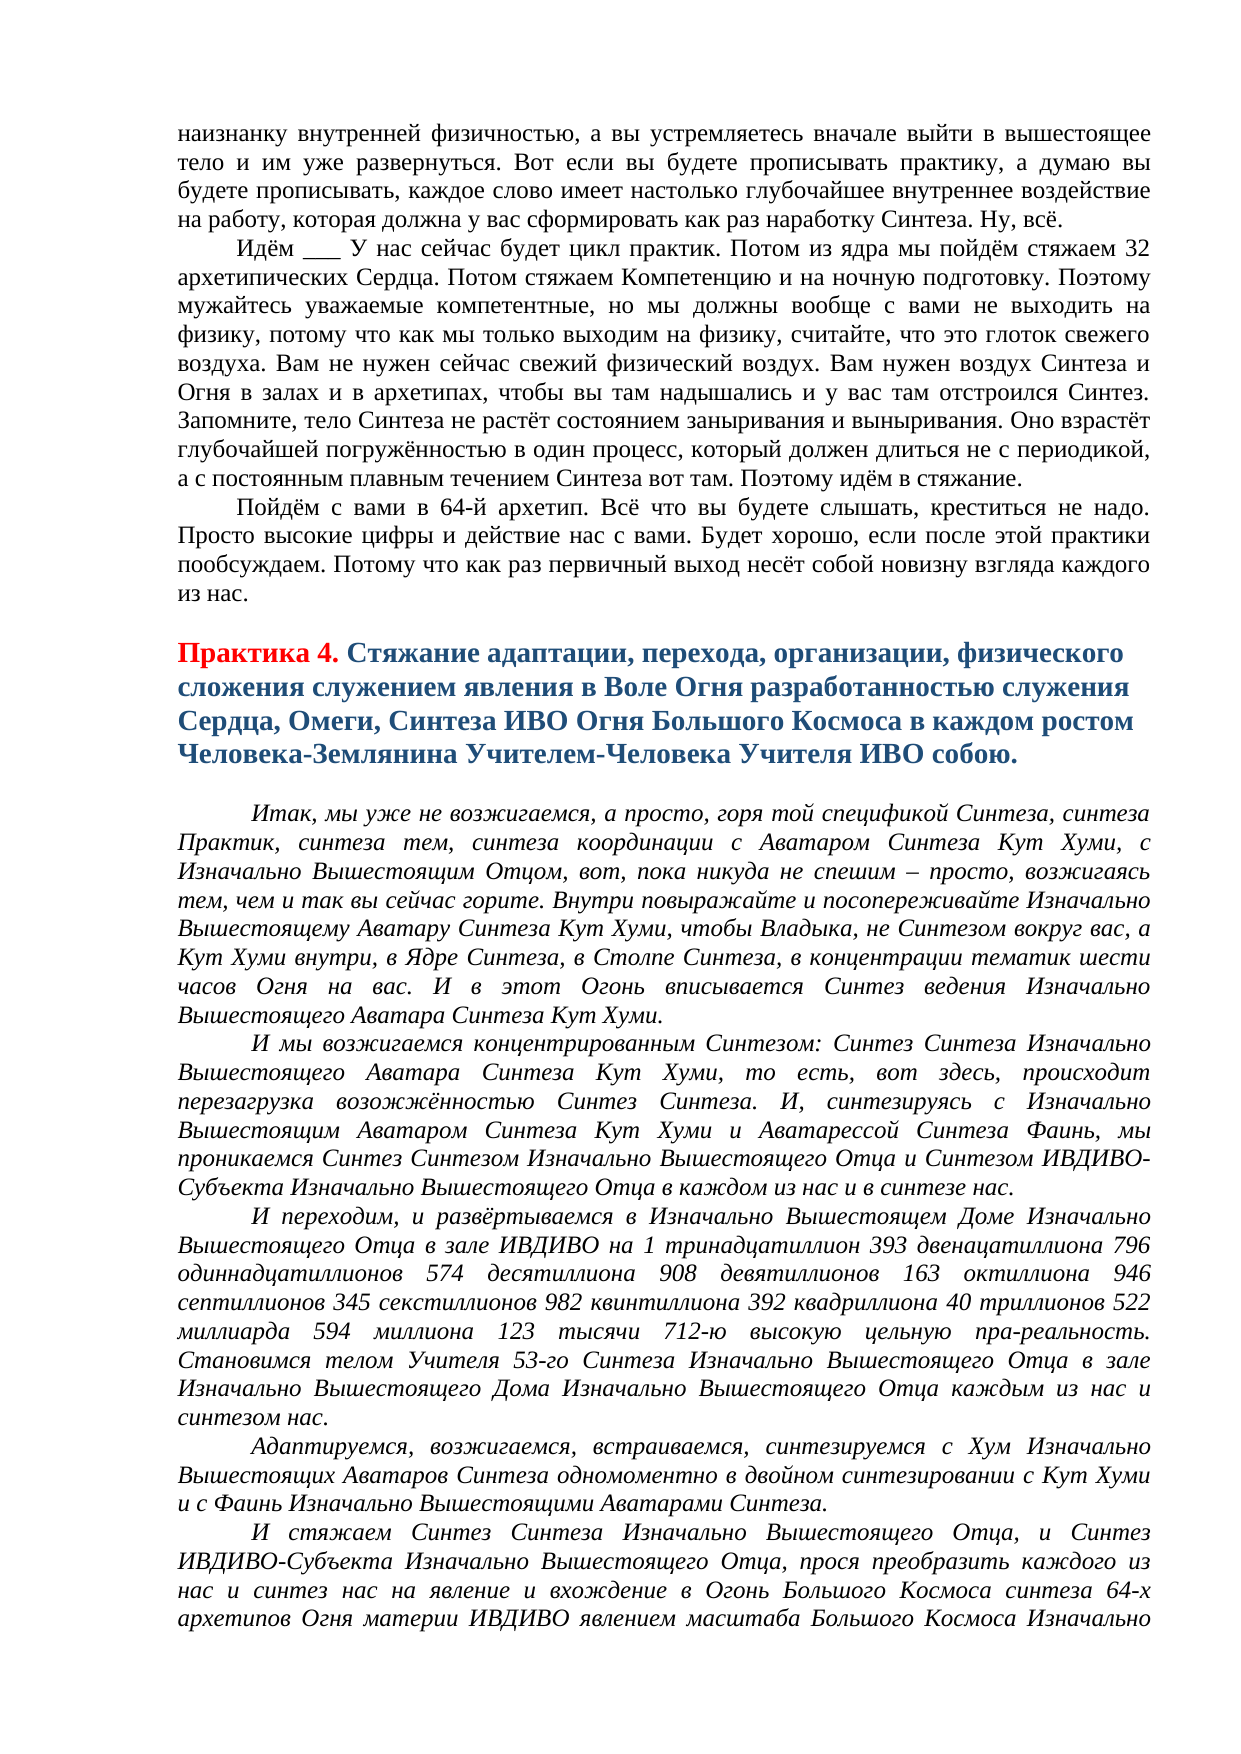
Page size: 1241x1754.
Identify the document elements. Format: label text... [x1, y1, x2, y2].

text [177, 1517, 1152, 1632]
text Пойдём с вами в 64-й архетип. Всё что вы будете слышать, креститься не надо. Просто высокие цифры и действие нас с вами. Будет хорошо, если после этой практики пообсуждаем. Потому что как раз первичный выход несёт собой новизну взгляда каждого из нас. [177, 492, 1152, 607]
text Адаптируемся, возжигаемся, встраиваемся, синтезируемся с Хум Изначально Вышестоящих Аватаров Синтеза одномоментно в двойном синтезировании с Кут Хуми и с Фаинь Изначально Вышестоящими Аватарами Синтеза. [177, 1431, 1152, 1517]
subtitle Практика 4. Стяжание адаптации, перехода, организации, физического сложения служением явления в Воле Огня разработанностью служения Сердца, Омеги, Синтеза ИВО Огня Большого Космоса в каждом ростом Человека-Землянина Учителем-Человека Учителя ИВО собою. [177, 636, 1152, 770]
text Итак, мы уже не возжигаемся, а просто, горя той спецификой Синтеза, синтеза Практик, синтеза тем, синтеза координации с Аватаром Синтеза Кут Хуми, с Изначально Вышестоящим Отцом, вот, пока никуда не спешим – просто, возжигаясь тем, чем и так вы сейчас горите. Внутри повыражайте и посопереживайте Изначально Вышестоящему Аватару Синтеза Кут Хуми, чтобы Владыка, не Синтезом вокруг вас, а Кут Хуми внутри, в Ядре Синтеза, в Столпе Синтеза, в концентрации тематик шести часов Огня на вас. И в этот Огонь вписывается Синтез ведения Изначально Вышестоящего Аватара Синтеза Кут Хуми. [177, 798, 1152, 1028]
text И переходим, и развёртываемся в Изначально Вышестоящем Доме Изначально Вышестоящего Отца в зале ИВДИВО на 1 тринадцатиллион 393 двенацатиллиона 796 одиннадцатиллионов 574 десятиллиона 908 девятиллионов 163 октиллиона 946 септиллионов 345 секстиллионов 982 квинтиллиона 392 квадриллиона 40 триллионов 522 миллиарда 594 миллиона 123 тысячи 712-ю высокую цельную пра-реальность. Становимся телом Учителя 53-го Синтеза Изначально Вышестоящего Отца в зале Изначально Вышестоящего Дома Изначально Вышестоящего Отца каждым из нас и синтезом нас. [177, 1201, 1152, 1431]
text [177, 118, 1152, 233]
text И мы возжигаемся концентрированным Синтезом: Синтез Синтеза Изначально Вышестоящего Аватара Синтеза Кут Хуми, то есть, вот здесь, происходит перезагрузка возожжённостью Синтез Синтеза. И, синтезируясь с Изначально Вышестоящим Аватаром Синтеза Кут Хуми и Аватарессой Синтеза Фаинь, мы проникаемся Синтез Синтезом Изначально Вышестоящего Отца и Синтезом ИВДИВО-Субъекта Изначально Вышестоящего Отца в каждом из нас и в синтезе нас. [177, 1028, 1152, 1201]
text Идём ___ У нас сейчас будет цикл практик. Потом из ядра мы пойдём стяжаем 32 архетипических Сердца. Потом стяжаем Компетенцию и на ночную подготовку. Поэтому мужайтесь уважаемые компетентные, но мы должны вообще с вами не выходить на физику, потому что как мы только выходим на физику, считайте, что это глоток свежего воздуха. Вам не нужен сейчас свежий физический воздух. Вам нужен воздух Синтеза и Огня в залах и в архетипах, чтобы вы там надышались и у вас там отстроился Синтез. Запомните, тело Синтеза не растёт состоянием заныривания и выныривания. Оно взрастёт глубочайшей погружённостью в один процесс, который должен длиться не с периодикой, а с постоянным плавным течением Синтеза вот там. Поэтому идём в стяжание. [177, 233, 1152, 492]
